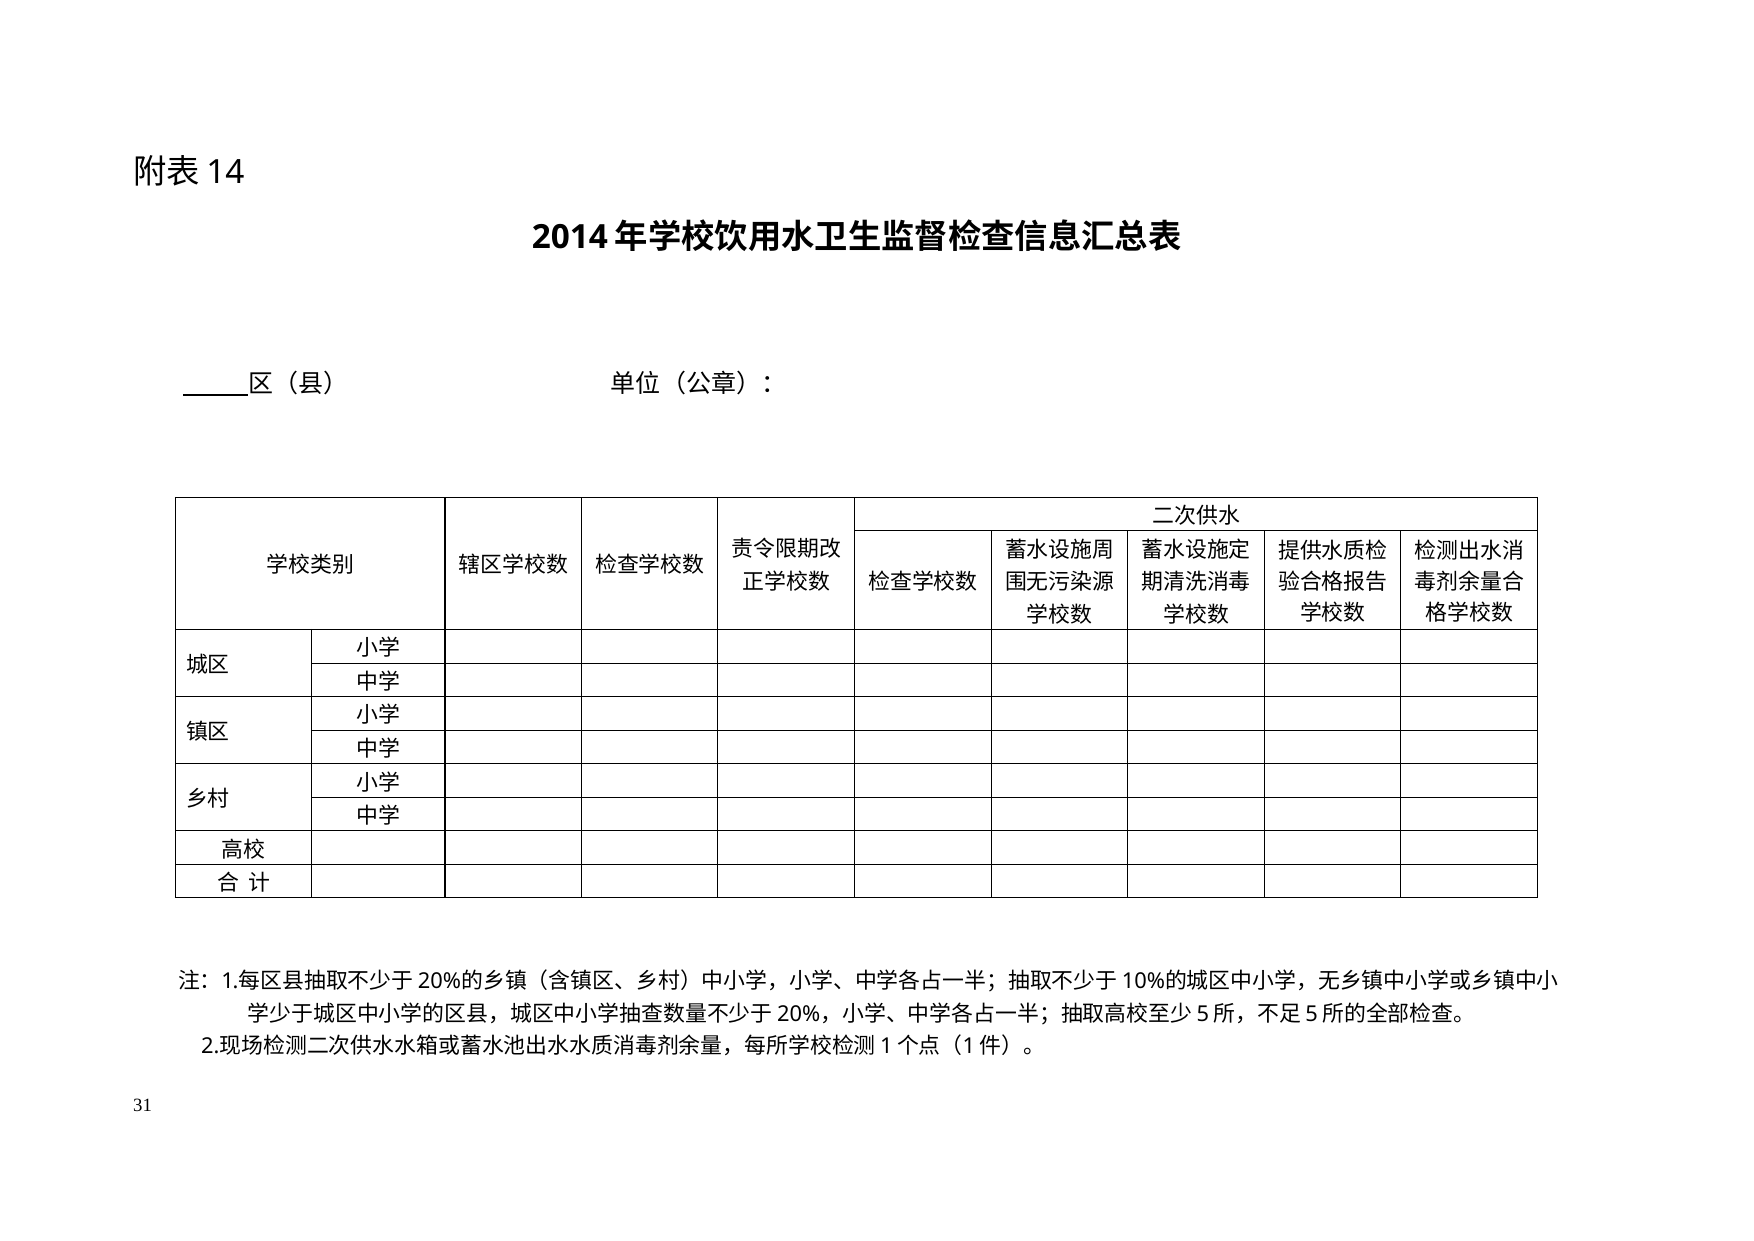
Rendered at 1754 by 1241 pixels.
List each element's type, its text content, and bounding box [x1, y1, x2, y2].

table_cell [446, 664, 581, 696]
table_cell 合 计 [176, 865, 311, 897]
table_cell [1128, 865, 1264, 897]
table_cell [582, 630, 717, 662]
table_cell [1128, 731, 1264, 763]
table_cell [992, 798, 1127, 830]
table_cell [582, 697, 717, 729]
table_cell [582, 764, 717, 797]
table_header 二次供水 [855, 498, 1537, 530]
table_cell [1401, 764, 1537, 797]
table_cell [1401, 731, 1537, 763]
table_cell [855, 731, 991, 763]
table_header 学校类别 [176, 498, 444, 629]
table_cell [718, 798, 854, 830]
table_cell 小学 [312, 764, 444, 797]
table_cell 检查学校数 [855, 531, 991, 629]
table_cell [1265, 731, 1400, 763]
table_cell [1128, 697, 1264, 729]
table_cell [1401, 697, 1537, 729]
table_cell 乡村 [176, 764, 311, 830]
table_cell [1265, 764, 1400, 797]
table_cell 中学 [312, 664, 444, 696]
table_cell [446, 764, 581, 797]
table_cell [718, 664, 854, 696]
table_cell [446, 798, 581, 830]
table_cell [582, 831, 717, 864]
table_cell [992, 865, 1127, 897]
table_cell [1265, 664, 1400, 696]
table_cell [855, 764, 991, 797]
table_cell [1401, 831, 1537, 864]
table_cell [992, 731, 1127, 763]
table_cell [992, 831, 1127, 864]
table_cell [855, 697, 991, 729]
text 2014年学校饮用水卫生监督检查信息汇总表 [133, 202, 1580, 267]
table_cell [718, 831, 854, 864]
text 区（县） 单位（公章）： [133, 349, 1580, 414]
table_cell [1401, 630, 1537, 662]
table_cell 中学 [312, 731, 444, 763]
table_cell [718, 697, 854, 729]
table_cell [855, 798, 991, 830]
table_cell [1265, 865, 1400, 897]
text 2.现场检测二次供水水箱或蓄水池出水水质消毒剂余量，每所学校检测1个点（1件）。 [178, 1028, 1580, 1061]
table_cell [582, 731, 717, 763]
table_cell [718, 630, 854, 662]
table_cell [1265, 798, 1400, 830]
table_cell 中学 [312, 798, 444, 830]
table_cell [446, 865, 581, 897]
table_cell 小学 [312, 630, 444, 662]
table_cell [992, 697, 1127, 729]
table_cell 检测出水消毒剂余量合格学校数 [1401, 531, 1537, 629]
table_cell [312, 831, 444, 864]
table_cell [855, 664, 991, 696]
table_cell 镇区 [176, 697, 311, 763]
table_cell [1401, 865, 1537, 897]
table_header 责令限期改正学校数 [718, 498, 854, 629]
text 填表人： 联系电话： 填表日期： 审核人： 单位负责人（签字）：附表14 [133, 137, 1580, 202]
table_cell 提供水质检验合格报告学校数 [1265, 531, 1400, 629]
table_cell [718, 865, 854, 897]
table_cell [992, 764, 1127, 797]
table_cell [1401, 798, 1537, 830]
table_cell [446, 731, 581, 763]
table_cell [1128, 664, 1264, 696]
table_cell [582, 798, 717, 830]
table_cell [855, 865, 991, 897]
table_cell [446, 630, 581, 662]
text 注：1.每区县抽取不少于20%的乡镇（含镇区、乡村）中小学，小学、中学各占一半；抽取不少于10%的城区中小学，无乡镇中小学或乡镇中小学少于城区中小学的区县，城区中小学抽查数量不少于20%，小学、中学各占一半；抽取高校至少5所，不足5所的全部检查。 [178, 963, 1580, 1028]
table_cell [718, 731, 854, 763]
table_cell 蓄水设施定期清洗消毒学校数 [1128, 531, 1264, 629]
table_header 检查学校数 [582, 498, 717, 629]
table_cell [1128, 831, 1264, 864]
table_cell [1128, 630, 1264, 662]
table_cell [992, 664, 1127, 696]
table_cell 高校 [176, 831, 311, 864]
table_cell [312, 865, 444, 897]
table_cell [718, 764, 854, 797]
table_cell [1128, 764, 1264, 797]
table_cell [446, 831, 581, 864]
table_header 辖区学校数 [446, 498, 581, 629]
table_cell [855, 831, 991, 864]
table_cell [1401, 664, 1537, 696]
table_cell 城区 [176, 630, 311, 696]
table_cell [1128, 798, 1264, 830]
table_cell [855, 630, 991, 662]
table_cell [1265, 630, 1400, 662]
table_cell [1265, 697, 1400, 729]
table_cell [582, 664, 717, 696]
table_cell [1265, 831, 1400, 864]
table_cell [446, 697, 581, 729]
table_cell 蓄水设施周围无污染源学校数 [992, 531, 1127, 629]
table_cell [582, 865, 717, 897]
table_cell [992, 630, 1127, 662]
table_cell 小学 [312, 697, 444, 729]
